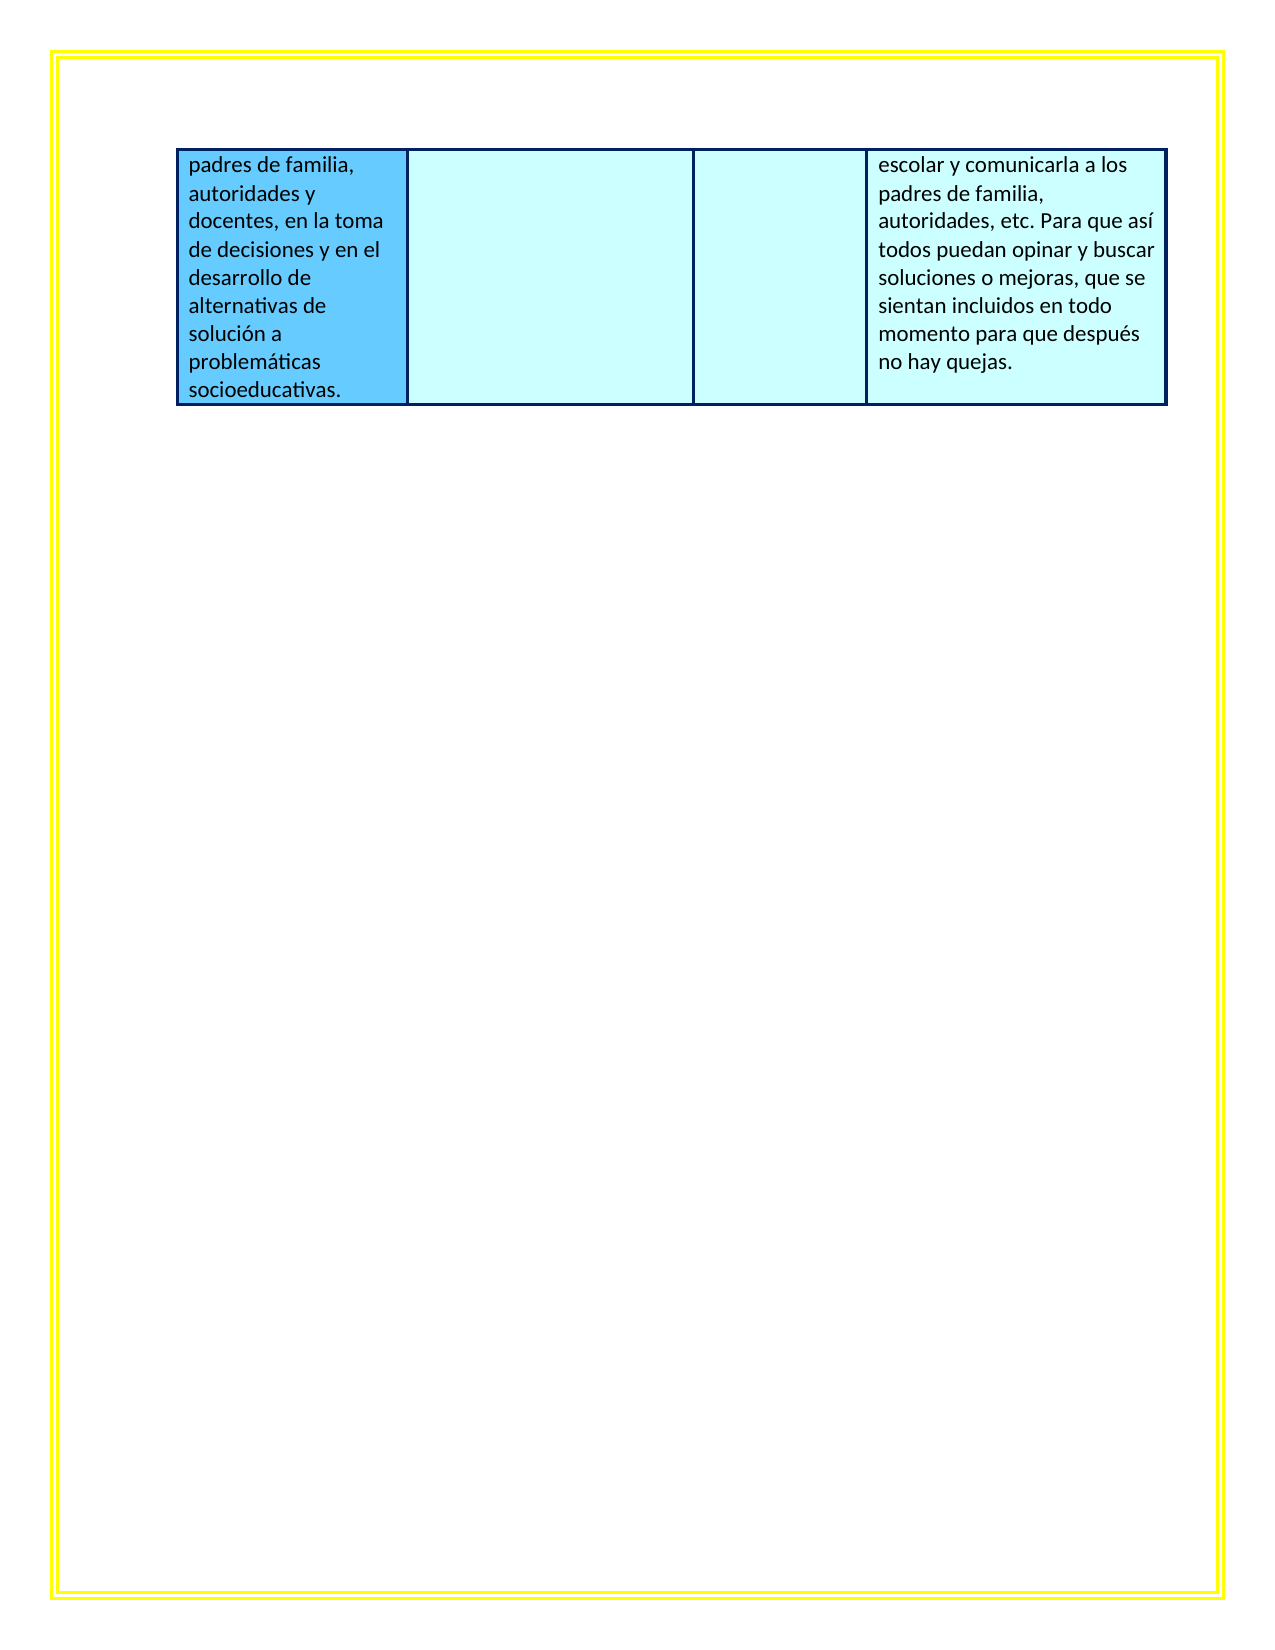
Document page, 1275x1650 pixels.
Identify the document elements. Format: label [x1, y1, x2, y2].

table_cell [179, 151, 406, 403]
table_cell [409, 151, 692, 403]
table_cell [868, 151, 1164, 403]
table_cell [695, 151, 865, 403]
